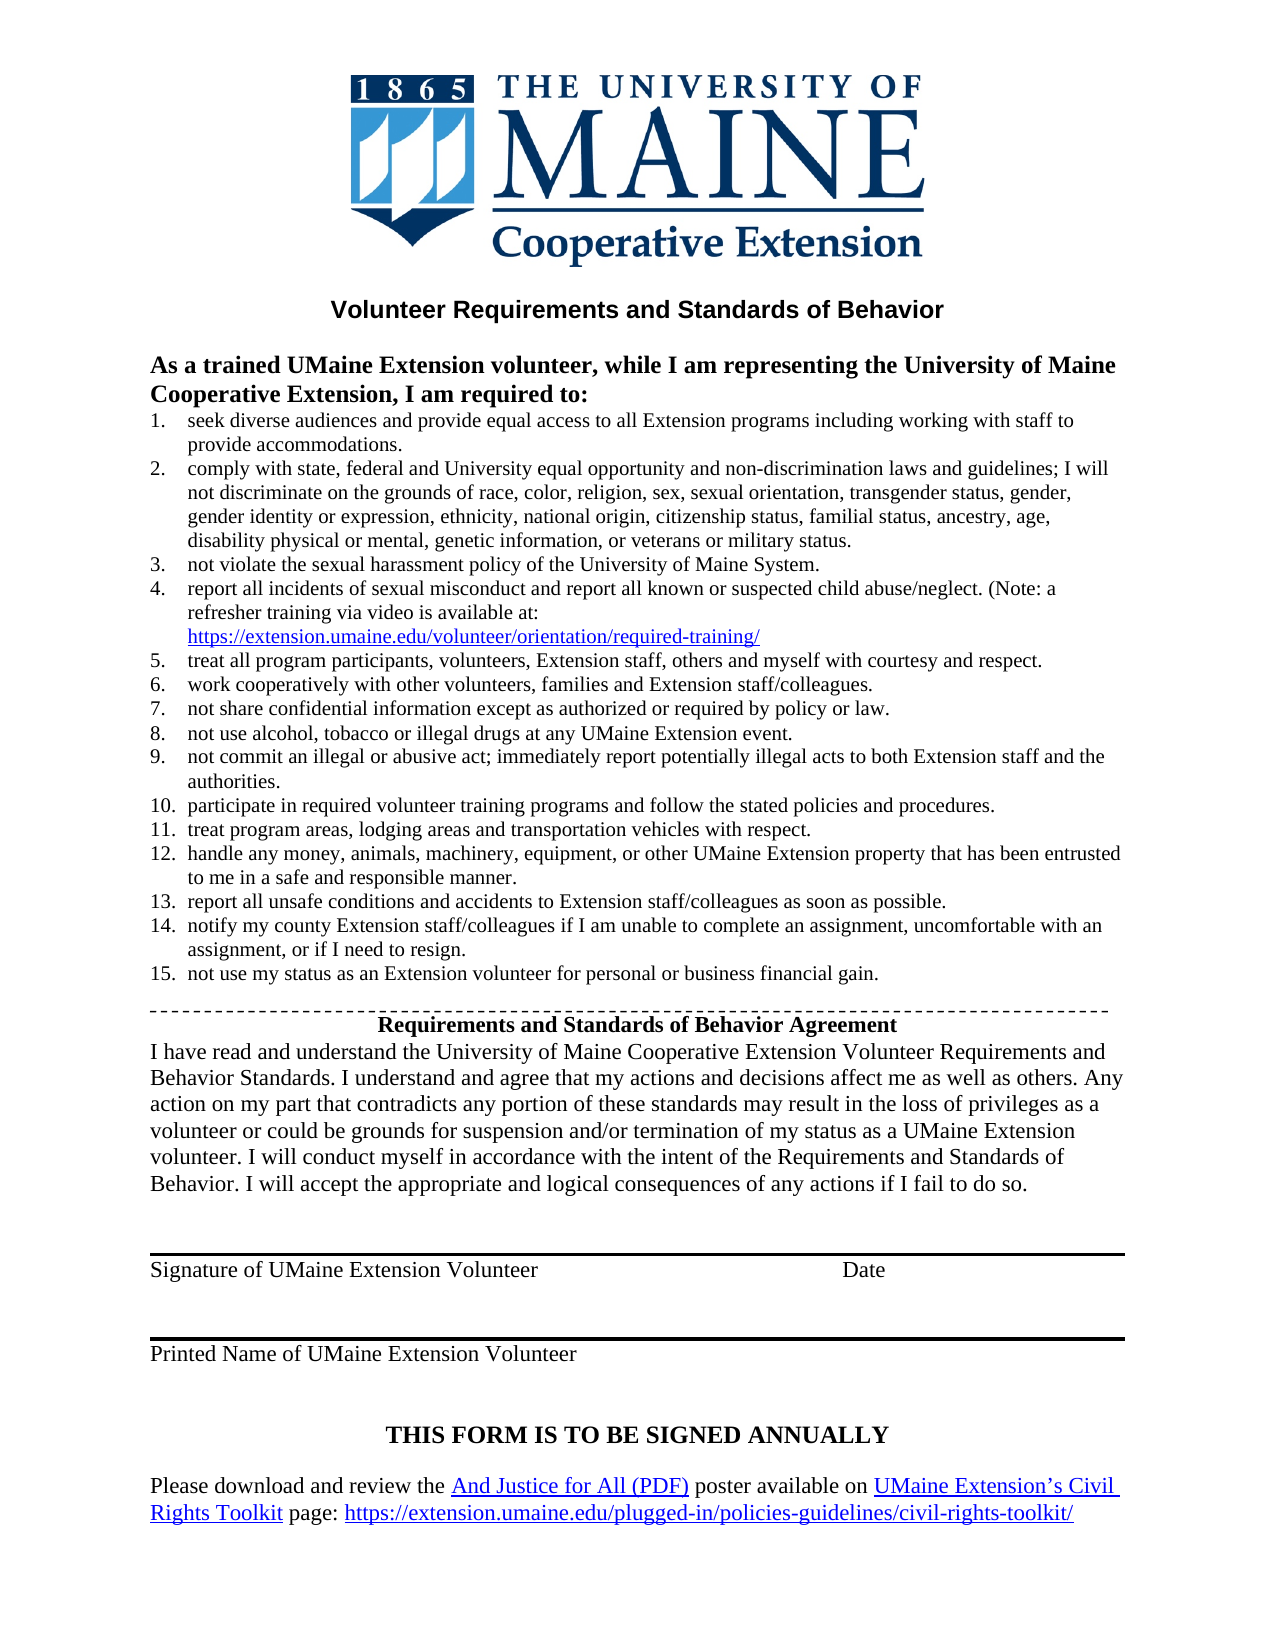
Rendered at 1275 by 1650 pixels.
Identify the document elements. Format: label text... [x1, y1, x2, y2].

list not share confidential information except as authorized or required by policy or law. [150, 696, 1125, 720]
subtitle Requirements and Standards of Behavior Agreement [150, 1011, 1125, 1038]
list not commit an illegal or abusive act; immediately report potentially illegal acts to both Extension staff and the authorities. [150, 744, 1125, 793]
list seek diverse audiences and provide equal access to all Extension programs including working with staff to provide accommodations. [150, 408, 1125, 456]
list not use alcohol, tobacco or illegal drugs at any UMaine Extension event. [150, 720, 1125, 744]
list not violate the sexual harassment policy of the University of Maine System. [150, 552, 1125, 576]
text I have read and understand the University of Maine Cooperative Extension Volunteer Requirements and Behavior Standards. I understand and agree that my actions and decisions affect me as well as others. Any action on my part that contradicts any portion of these standards may result in the loss of privileges as a volunteer or could be grounds for suspension and/or termination of my status as a UMaine Extension volunteer. I will conduct myself in accordance with the intent of the Requirements and Standards of Behavior. I will accept the appropriate and logical consequences of any actions if I fail to do so. [150, 1038, 1125, 1196]
text Please download and review the And Justice for All (PDF) poster available on UMaine Extension’s Civil Rights Toolkit page: https://extension.umaine.edu/plugged-in/policies-guidelines/civil-rights-toolkit/ [150, 1472, 1125, 1525]
list comply with state, federal and University equal opportunity and non-discrimination laws and guidelines; I will not discriminate on the grounds of race, color, religion, sex, sexual orientation, transgender status, gender, gender identity or expression, ethnicity, national origin, citizenship status, familial status, ancestry, age, disability physical or mental, genetic information, or veterans or military status. [150, 456, 1125, 552]
list work cooperatively with other volunteers, families and Extension staff/colleagues. [150, 672, 1125, 696]
title Volunteer Requirements and Standards of Behavior [150, 266, 1125, 324]
text As a trained UMaine Extension volunteer, while I am representing the University of Maine Cooperative Extension, I am required to: [150, 350, 1125, 408]
list notify my county Extension staff/colleagues if I am unable to complete an assignment, uncomfortable with an assignment, or if I need to resign. [150, 913, 1125, 961]
subtitle THIS FORM IS TO BE SIGNED ANNUALLY [150, 1420, 1125, 1448]
list treat all program participants, volunteers, Extension staff, others and myself with courtesy and respect. [150, 648, 1125, 672]
picture [350, 75, 925, 267]
list handle any money, animals, machinery, equipment, or other UMaine Extension property that has been entrusted to me in a safe and responsible manner. [150, 841, 1125, 889]
list report all unsafe conditions and accidents to Extension staff/colleagues as soon as possible. [150, 889, 1125, 913]
text Signature of UMaine Extension Volunteer Date [150, 1256, 1125, 1283]
list treat program areas, lodging areas and transportation vehicles with respect. [150, 817, 1125, 841]
list participate in required volunteer training programs and follow the stated policies and procedures. [150, 793, 1125, 817]
list report all incidents of sexual misconduct and report all known or suspected child abuse/neglect. (Note: a refresher training via video is available at: https://extension.umaine.edu/volunteer/orientation/required-training/ [150, 576, 1125, 648]
text Printed Name of UMaine Extension Volunteer [150, 1341, 1125, 1367]
list not use my status as an Extension volunteer for personal or business financial gain. [150, 961, 1125, 985]
